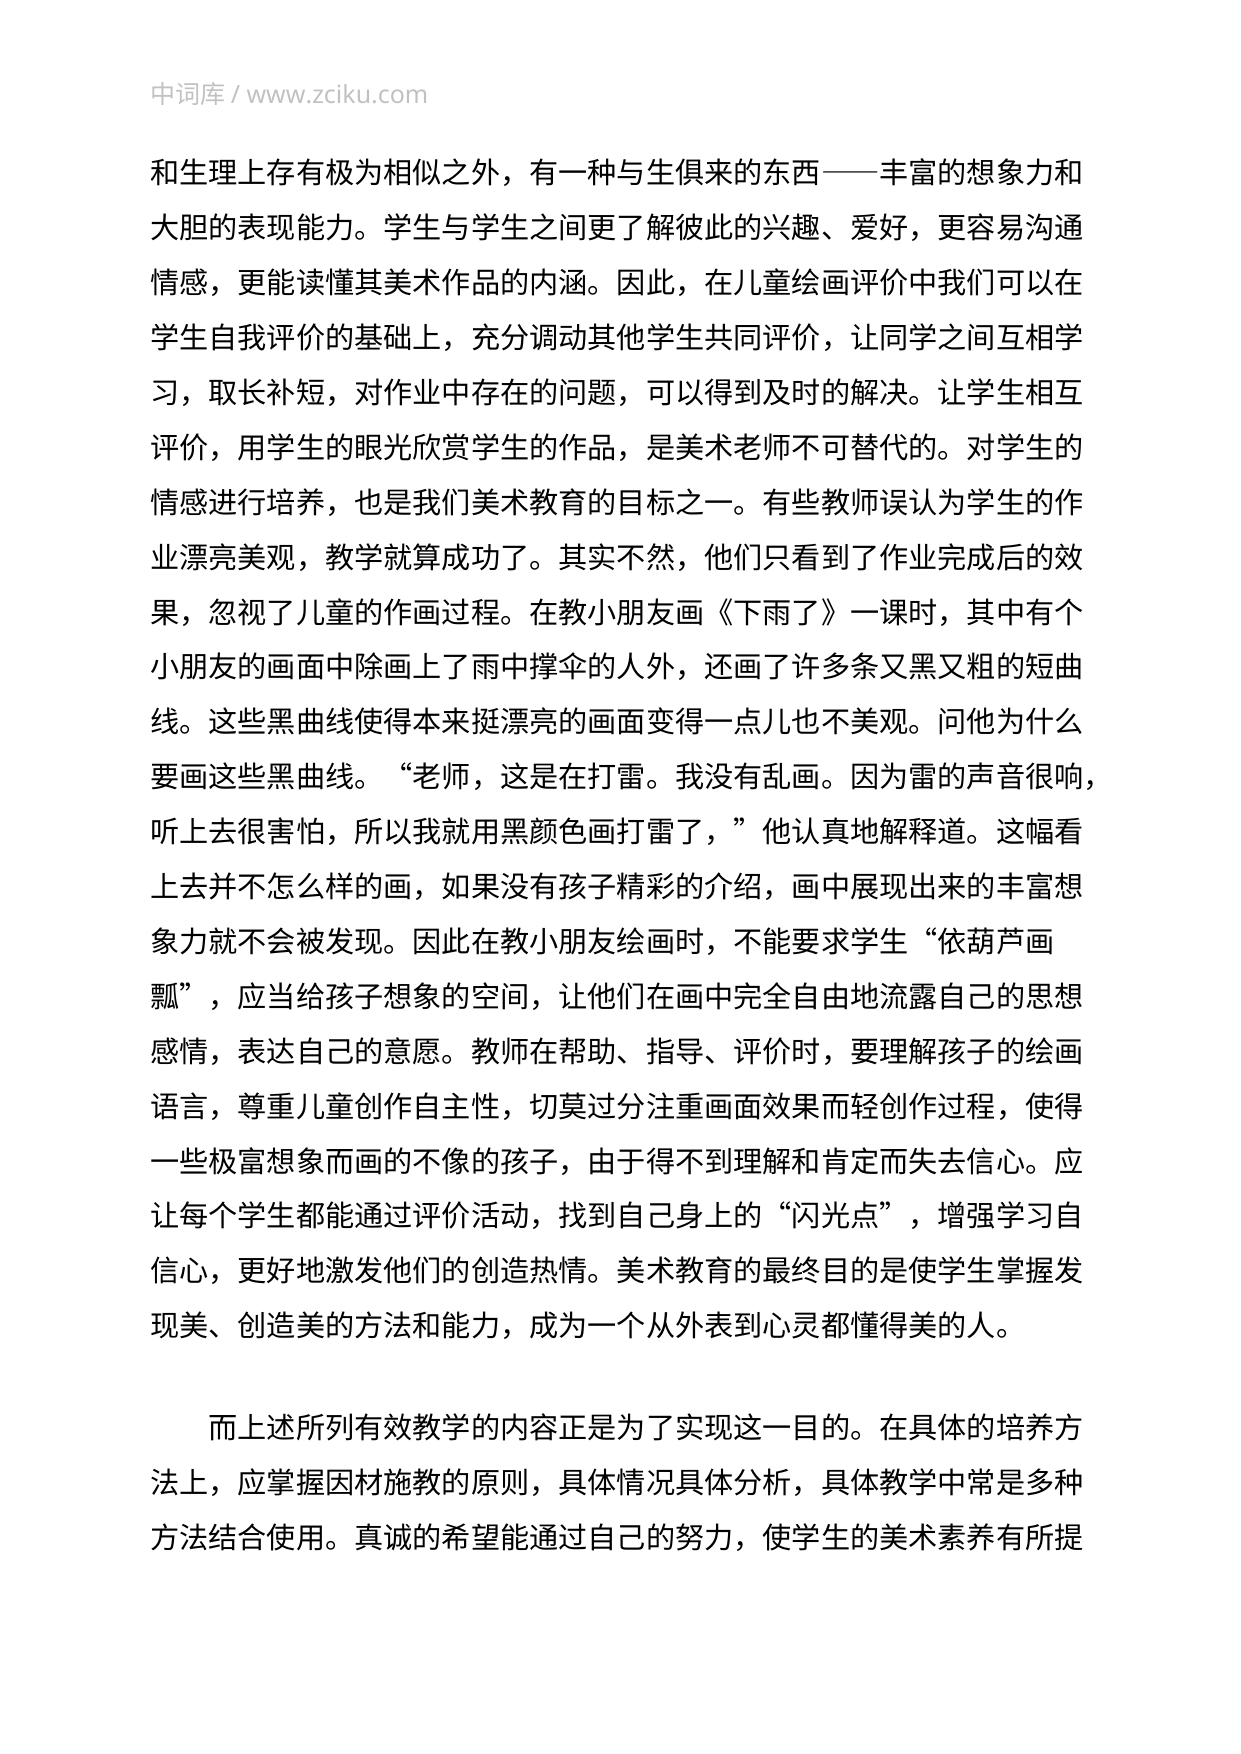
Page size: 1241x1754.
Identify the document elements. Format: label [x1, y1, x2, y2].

text [150, 150, 1090, 1345]
text [150, 1404, 1090, 1557]
